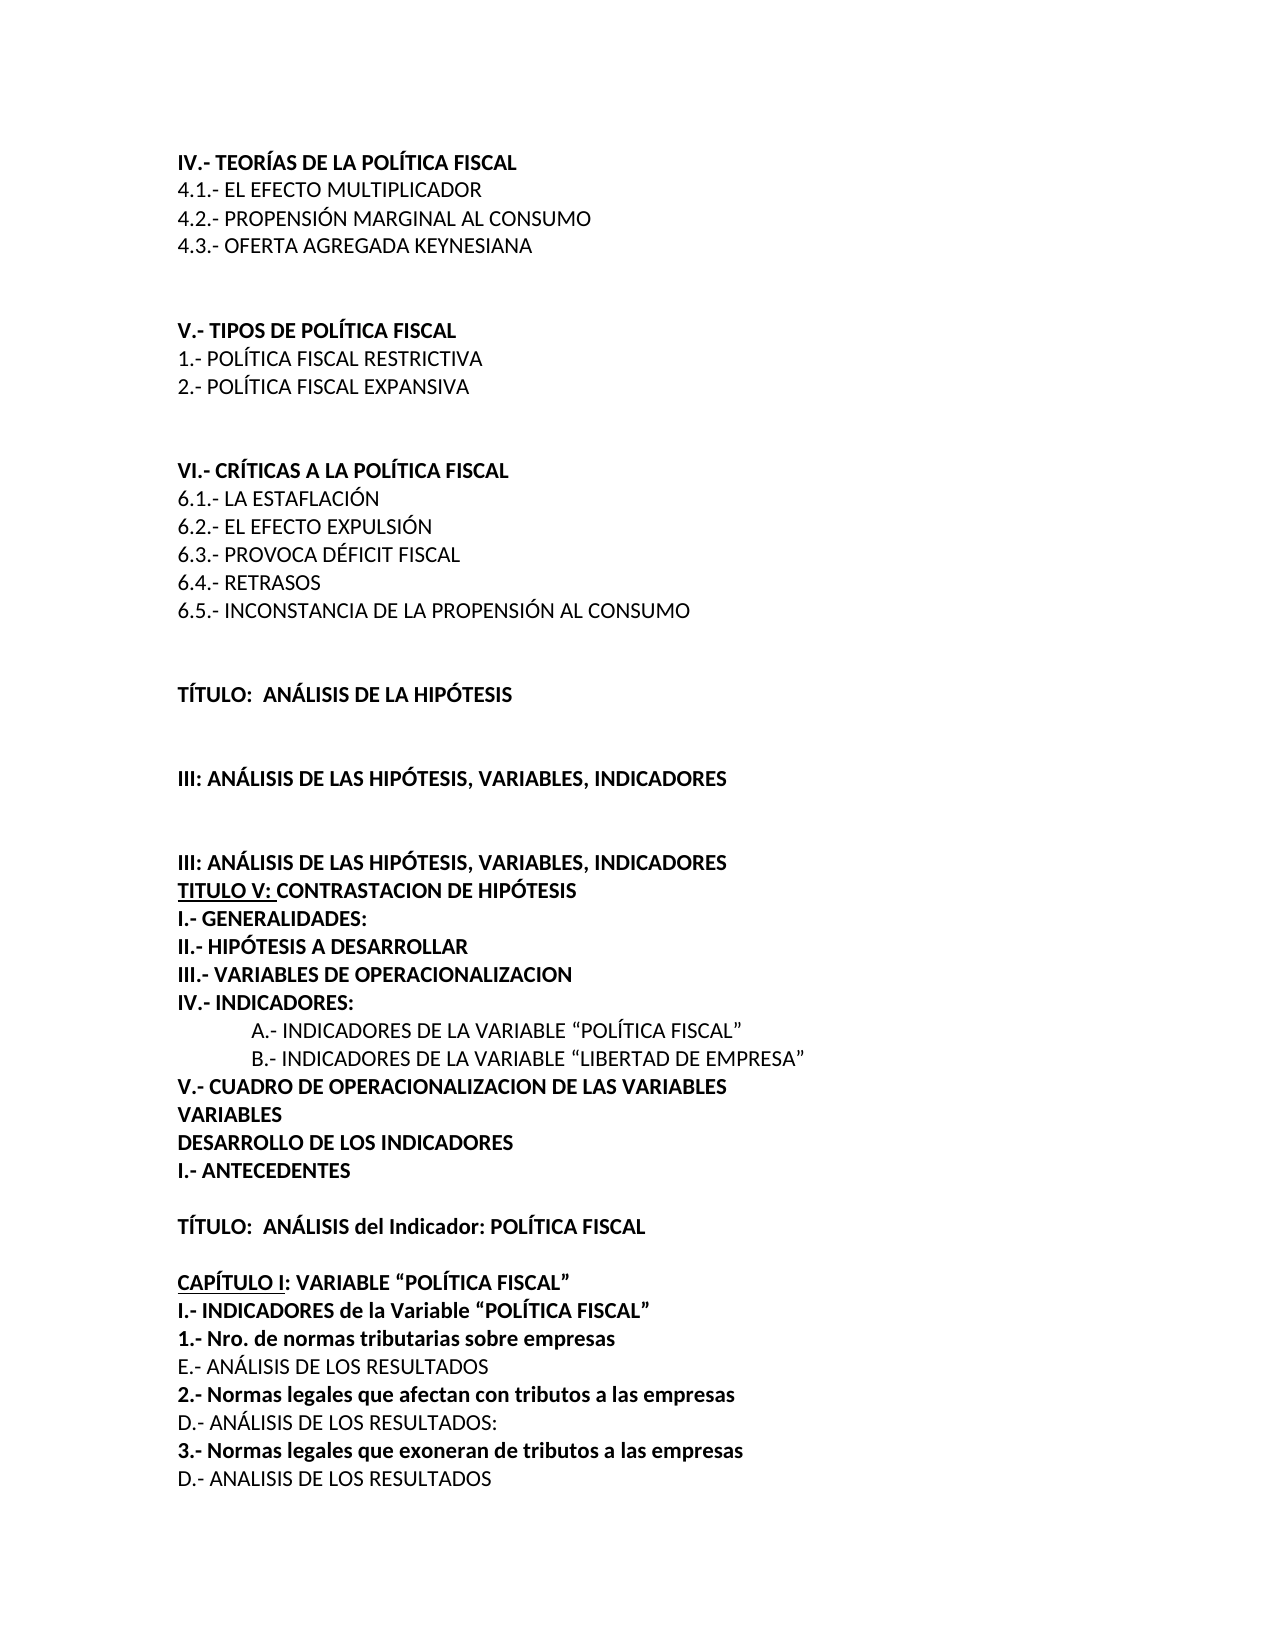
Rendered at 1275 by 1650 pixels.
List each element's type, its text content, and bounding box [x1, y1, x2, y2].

text A.- INDICADORES DE LA VARIABLE “POLÍTICA FISCAL” [177, 1016, 1098, 1044]
text III: ANÁLISIS DE LAS HIPÓTESIS, VARIABLES, INDICADORES [177, 764, 1098, 792]
text 4.3.- OFERTA AGREGADA KEYNESIANA [177, 232, 1098, 260]
text B.- INDICADORES DE LA VARIABLE “LIBERTAD DE EMPRESA” [177, 1044, 1098, 1072]
text I.- INDICADORES de la Variable “POLÍTICA FISCAL” [177, 1296, 1098, 1324]
text III: ANÁLISIS DE LAS HIPÓTESIS, VARIABLES, INDICADORES [177, 848, 1098, 876]
text 2.- Normas legales que afectan con tributos a las empresas [177, 1381, 1098, 1408]
text V.- CUADRO DE OPERACIONALIZACION DE LAS VARIABLES [177, 1072, 1098, 1100]
text II.- HIPÓTESIS A DESARROLLAR [177, 932, 1098, 960]
text V.- TIPOS DE POLÍTICA FISCAL [177, 316, 1098, 344]
text 4.1.- EL EFECTO MULTIPLICADOR [177, 176, 1098, 204]
text 6.4.- RETRASOS [177, 568, 1098, 596]
text 1.- POLÍTICA FISCAL RESTRICTIVA [177, 344, 1098, 372]
text I.- GENERALIDADES: [177, 904, 1098, 932]
text 6.3.- PROVOCA DÉFICIT FISCAL [177, 540, 1098, 568]
text 6.5.- INCONSTANCIA DE LA PROPENSIÓN AL CONSUMO [177, 596, 1098, 624]
text 1.- Nro. de normas tributarias sobre empresas [177, 1324, 1098, 1352]
text D.- ANALISIS DE LOS RESULTADOS [177, 1464, 1098, 1493]
text 6.2.- EL EFECTO EXPULSIÓN [177, 512, 1098, 540]
text DESARROLLO DE LOS INDICADORES [177, 1128, 1098, 1156]
text I.- ANTECEDENTES [177, 1156, 1098, 1184]
text TITULO V: CONTRASTACION DE HIPÓTESIS [177, 876, 1098, 904]
text III.- VARIABLES DE OPERACIONALIZACION [177, 960, 1098, 988]
text TÍTULO: ANÁLISIS DE LA HIPÓTESIS [177, 680, 1098, 708]
text TÍTULO: ANÁLISIS del Indicador: POLÍTICA FISCAL [177, 1212, 1098, 1240]
text VARIABLES [177, 1100, 1098, 1128]
text VI.- CRÍTICAS A LA POLÍTICA FISCAL [177, 456, 1098, 484]
text D.- ANÁLISIS DE LOS RESULTADOS: [177, 1408, 1098, 1437]
text IV.- TEORÍAS DE LA POLÍTICA FISCAL [177, 148, 1098, 176]
text 4.2.- PROPENSIÓN MARGINAL AL CONSUMO [177, 204, 1098, 232]
text 3.- Normas legales que exoneran de tributos a las empresas [177, 1437, 1098, 1464]
text CAPÍTULO I: VARIABLE “POLÍTICA FISCAL” [177, 1268, 1098, 1296]
text IV.- INDICADORES: [177, 988, 1098, 1016]
text 6.1.- LA ESTAFLACIÓN [177, 484, 1098, 512]
text E.- ANÁLISIS DE LOS RESULTADOS [177, 1352, 1098, 1381]
text 2.- POLÍTICA FISCAL EXPANSIVA [177, 372, 1098, 400]
